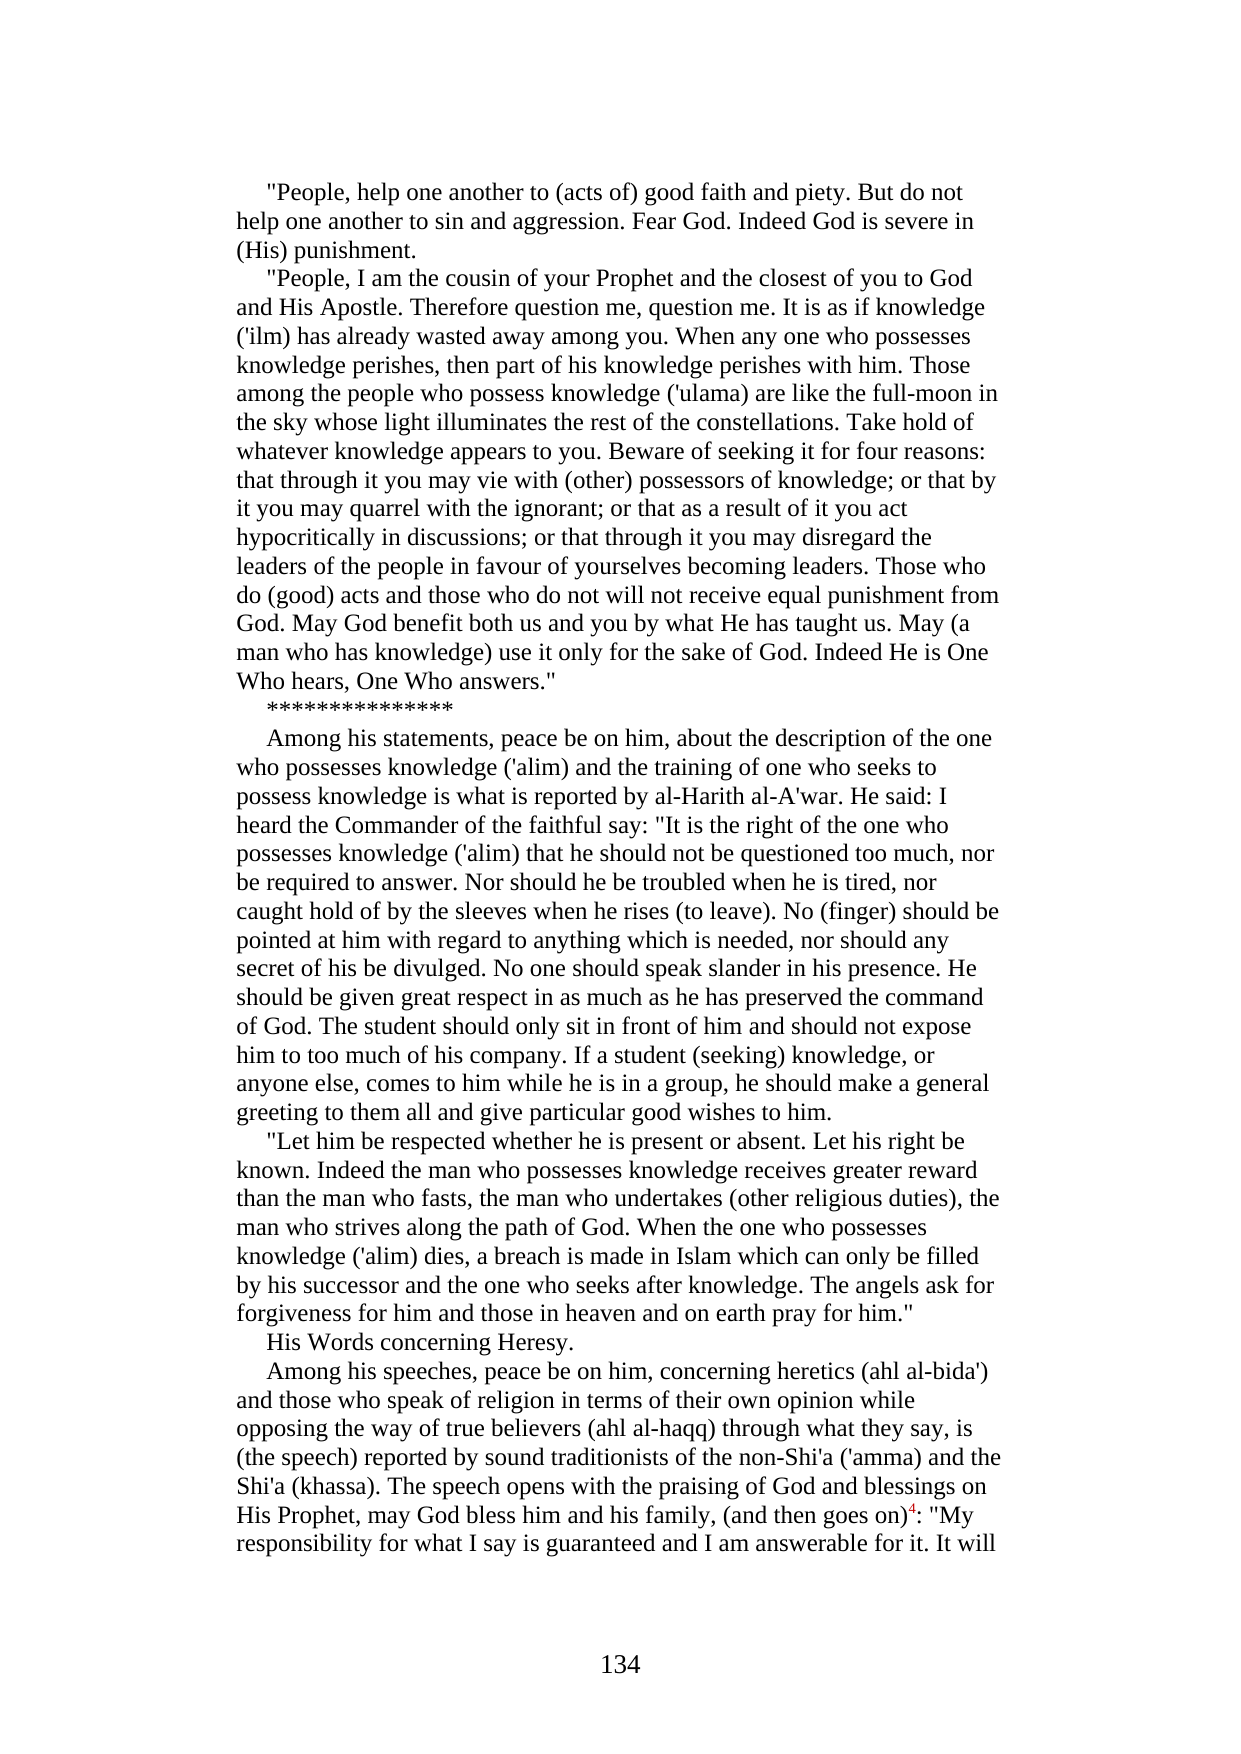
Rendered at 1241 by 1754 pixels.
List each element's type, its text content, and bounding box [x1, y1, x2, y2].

text *************** [236, 695, 1004, 723]
text "People, help one another to (acts of) good faith and piety. But do not help one another to sin and aggression. Fear God. Indeed God is severe in (His) punishment. [236, 177, 1004, 263]
text His Words concerning Heresy. [236, 1327, 1004, 1356]
text "People, I am the cousin of your Prophet and the closest of you to God and His Apostle. Therefore question me, question me. It is as if knowledge ('ilm) has already wasted away among you. When any one who possesses knowledge perishes, then part of his knowledge perishes with him. Those among the people who possess knowledge ('ulama) are like the full-moon in the sky whose light illuminates the rest of the constellations. Take hold of whatever knowledge appears to you. Beware of seeking it for four reasons: that through it you may vie with (other) possessors of knowledge; or that by it you may quarrel with the ignorant; or that as a result of it you act hypocritically in discussions; or that through it you may disregard the leaders of the people in favour of yourselves becoming leaders. Those who do (good) acts and those who do not will not receive equal punishment from God. May God benefit both us and you by what He has taught us. May (a man who has knowledge) use it only for the sake of God. Indeed He is One Who hears, One Who answers." [236, 263, 1004, 695]
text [236, 1356, 1004, 1557]
text "Let him be respected whether he is present or absent. Let his right be known. Indeed the man who possesses knowledge receives greater reward than the man who fasts, the man who undertakes (other religious duties), the man who strives along the path of God. When the one who possesses knowledge ('alim) dies, a breach is made in Islam which can only be filled by his successor and the one who seeks after knowledge. The angels ask for forgiveness for him and those in heaven and on earth pray for him." [236, 1126, 1004, 1327]
text Among his statements, peace be on him, about the description of the one who possesses knowledge ('alim) and the training of one who seeks to possess knowledge is what is reported by al-Harith al-A'war. He said: I heard the Commander of the faithful say: "It is the right of the one who possesses knowledge ('alim) that he should not be questioned too much, nor be required to answer. Nor should he be troubled when he is tired, nor caught hold of by the sleeves when he rises (to leave). No (finger) should be pointed at him with regard to anything which is needed, nor should any secret of his be divulged. No one should speak slander in his presence. He should be given great respect in as much as he has preserved the command of God. The student should only sit in front of him and should not expose him to too much of his company. If a student (seeking) knowledge, or anyone else, comes to him while he is in a group, he should make a general greeting to them all and give particular good wishes to him. [236, 723, 1004, 1126]
